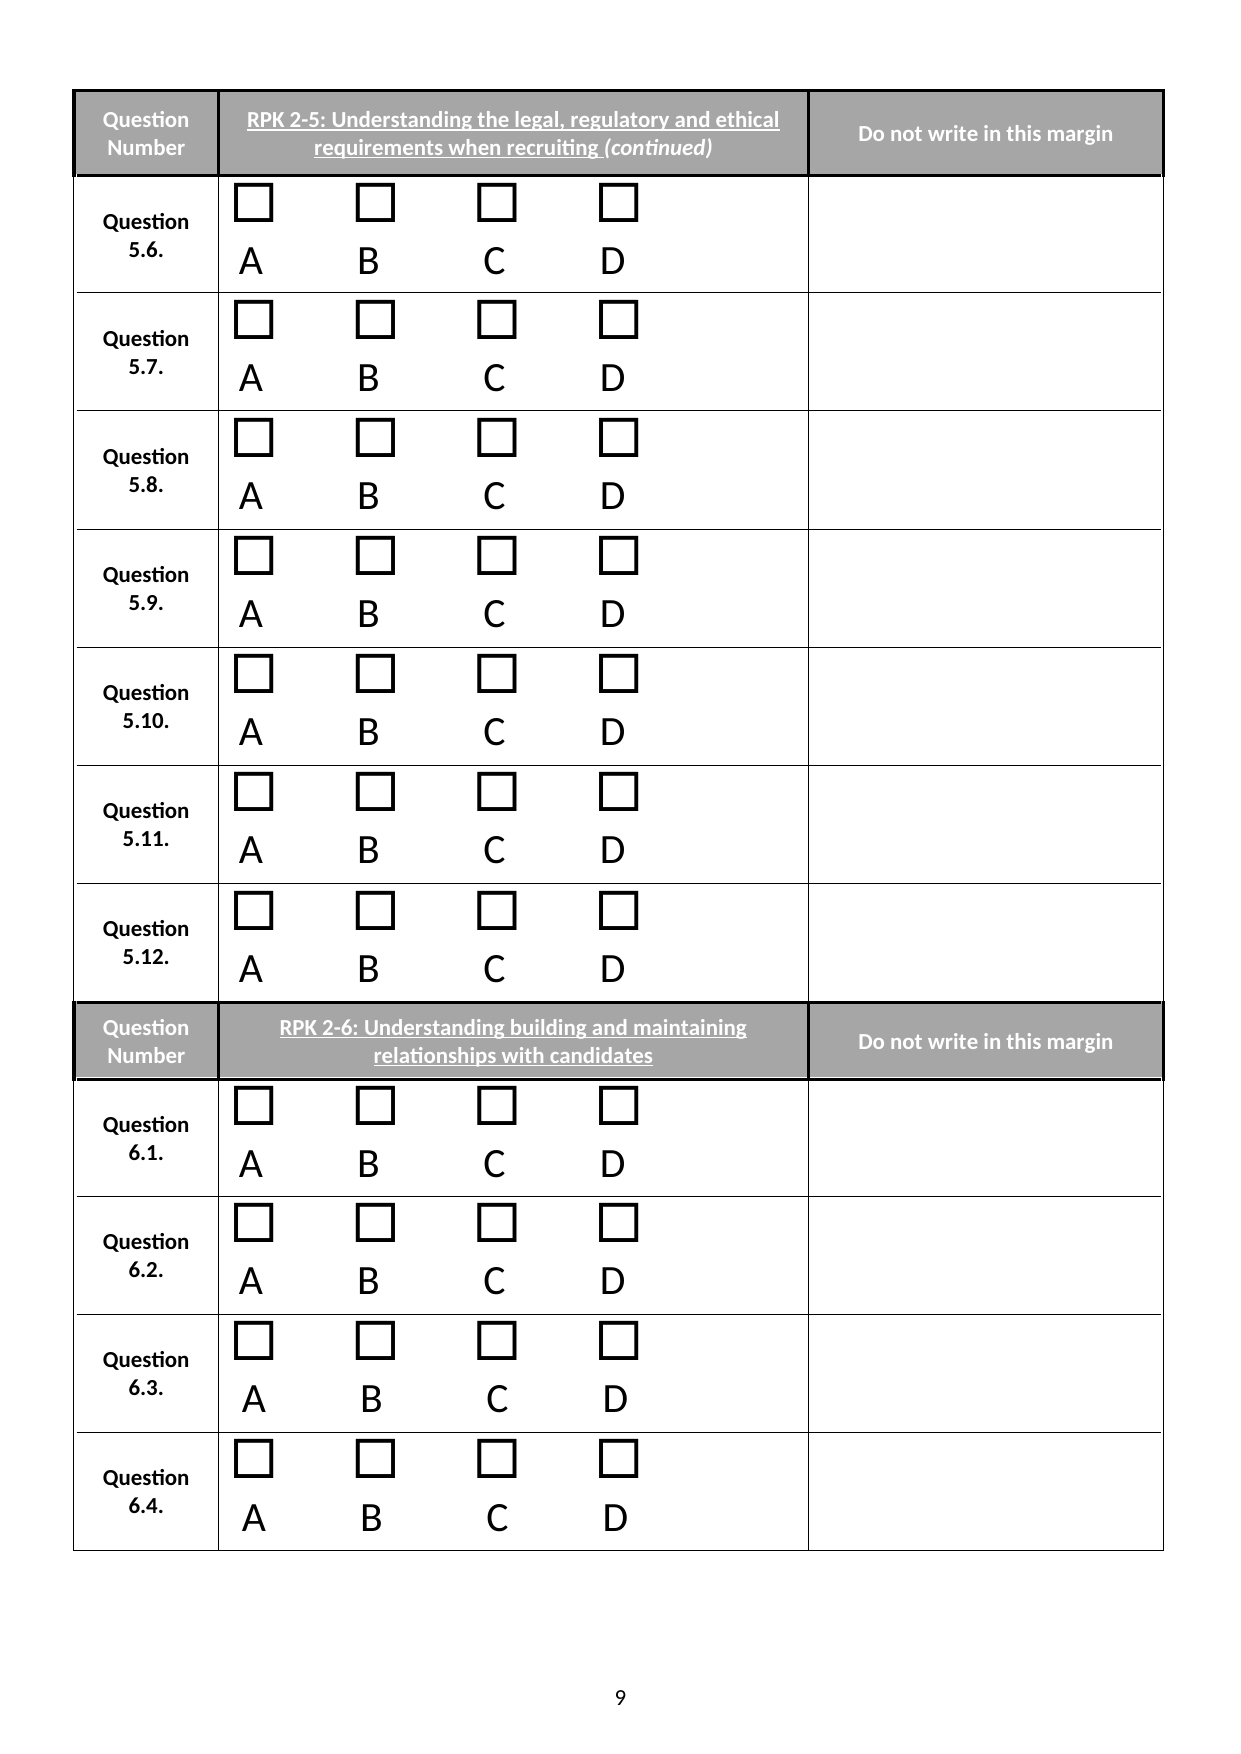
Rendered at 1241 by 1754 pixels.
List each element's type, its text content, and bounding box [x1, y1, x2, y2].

table_cell Question 6.4. [74, 1432, 218, 1550]
table_cell [809, 647, 1163, 765]
table_cell A B C D [219, 1081, 808, 1196]
table_cell [809, 1432, 1163, 1550]
table_cell [809, 410, 1163, 528]
table_cell [809, 292, 1163, 410]
table_cell A B C D [219, 1315, 808, 1432]
table_cell A B C D [219, 1197, 808, 1314]
table_header Question Number [76, 92, 217, 174]
table_header RPK 2-5: Understanding the legal, regulatory and ethical requirements when recruiting (continued) [220, 92, 807, 174]
table_cell A B C D [219, 648, 808, 765]
table_cell A B C D [219, 884, 808, 1001]
table_cell Question 5.8. [74, 410, 218, 528]
table_cell Question Number [76, 1002, 217, 1077]
table_cell Do not write in this margin [810, 1001, 1162, 1077]
table_cell Question 5.6. [74, 175, 218, 292]
table_cell [809, 883, 1163, 1001]
table_cell [809, 765, 1163, 883]
table_cell Question 6.3. [74, 1314, 218, 1432]
table_cell Question 5.11. [74, 765, 218, 883]
table_cell [809, 1196, 1163, 1314]
table_header Do not write in this margin [810, 92, 1162, 174]
table_cell Question 5.12. [74, 883, 218, 1001]
table_cell A B C D [219, 766, 808, 883]
table_cell [809, 529, 1163, 647]
table_cell Question 6.2. [74, 1196, 218, 1314]
table_cell A B C D [219, 177, 808, 292]
table_cell A B C D [219, 1433, 808, 1550]
table_cell RPK 2-6: Understanding building and maintaining relationships with candidates [220, 1004, 807, 1077]
table_cell [809, 1314, 1163, 1432]
table_cell Question 5.10. [74, 647, 218, 765]
table_cell Question 5.9. [74, 529, 218, 647]
table_cell A B C D [219, 293, 808, 410]
table_cell A B C D [219, 530, 808, 647]
table_cell [809, 174, 1163, 292]
table_cell Question 5.7. [74, 292, 218, 410]
table_cell A B C D [219, 411, 808, 528]
table_cell Question 6.1. [74, 1079, 218, 1196]
table_cell [809, 1078, 1163, 1196]
